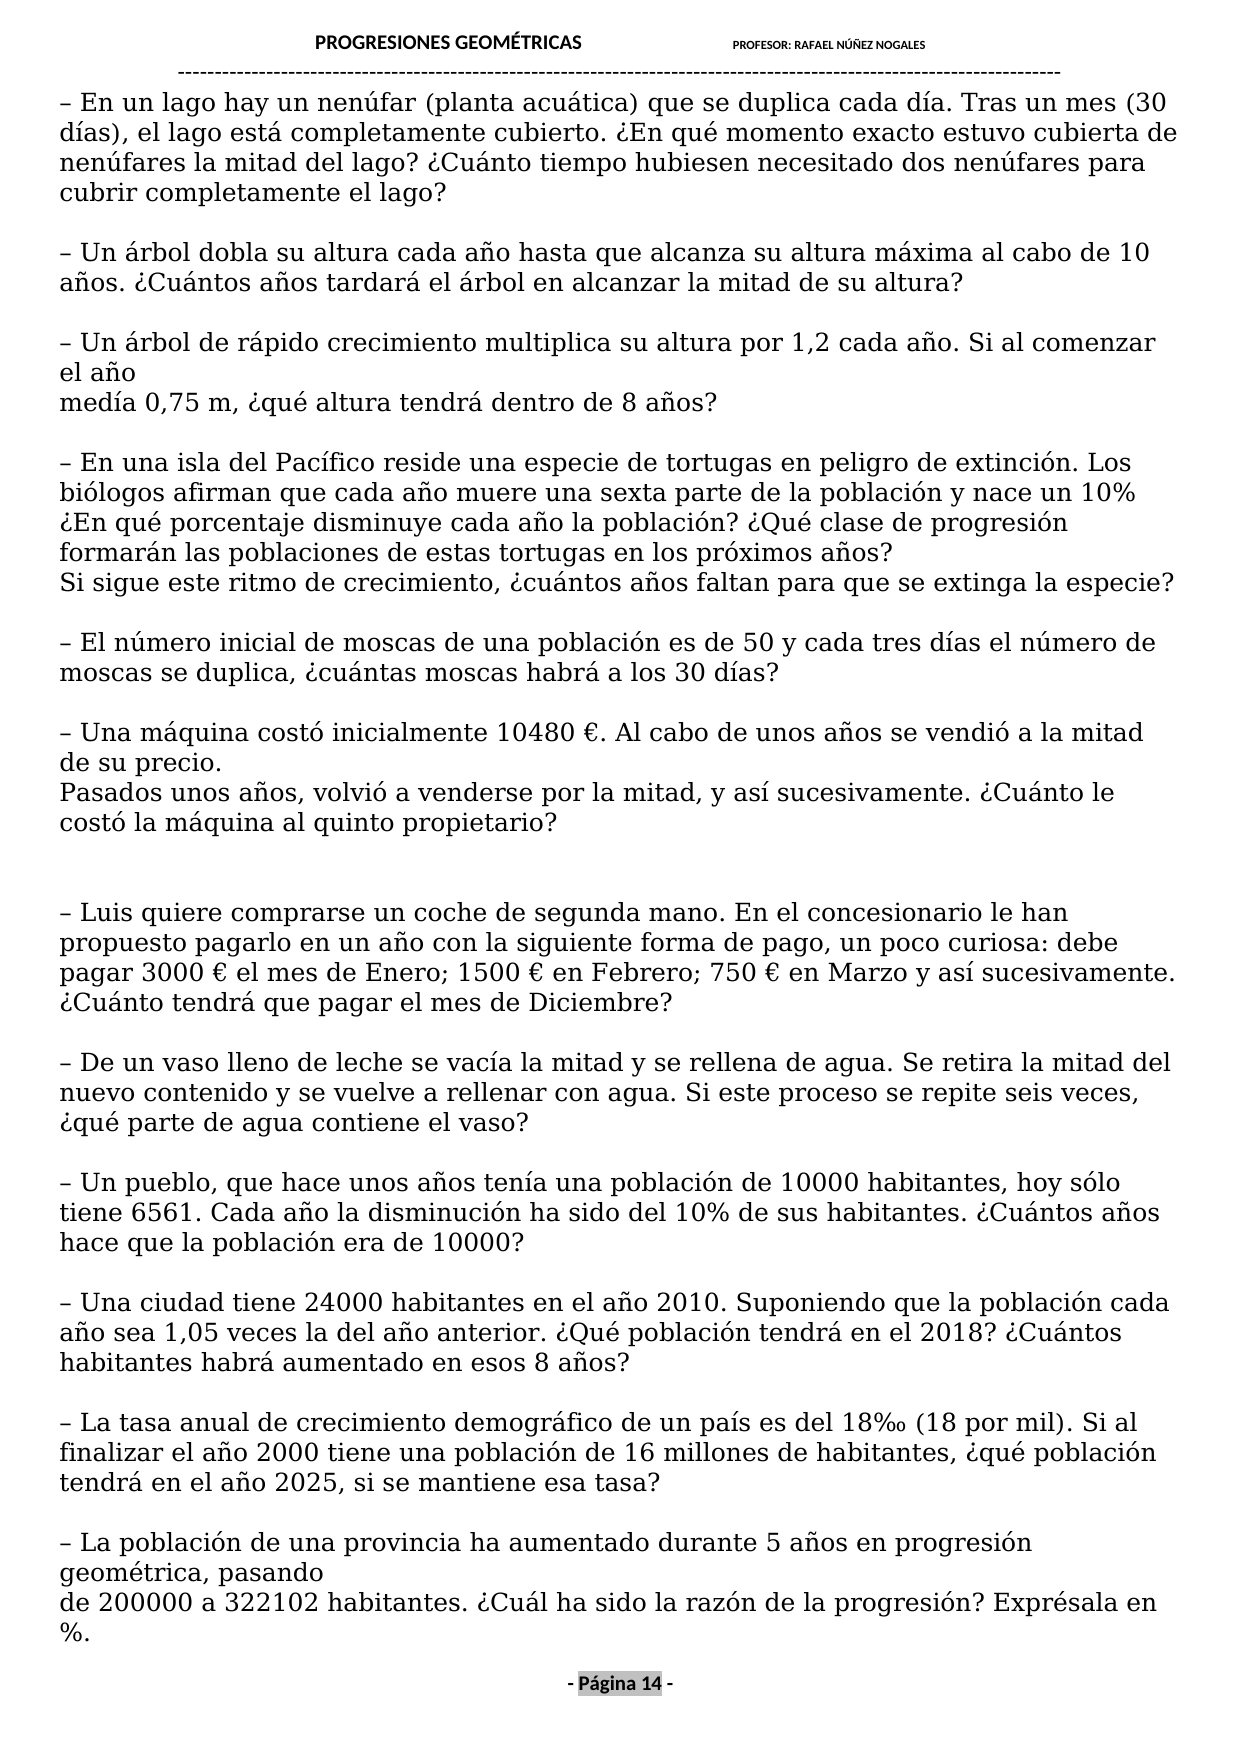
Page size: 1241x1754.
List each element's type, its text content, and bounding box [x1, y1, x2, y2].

text de 322102 habitantes. ¿Cuál ha sido la razón de la progresión? Exprésala en %. [59, 1586, 1181, 1646]
text – El número inicial de moscas de una población es de 50 y cada tres días el número de moscas se duplica, ¿cuántas moscas habrá a los 30 días? [59, 626, 1181, 686]
text – De un vaso lleno de leche se vacía la mitad y se rellena de agua. Se retira la mitad del nuevo contenido y se vuelve a rellenar con agua. Si este proceso se repite seis veces, ¿qué parte de agua contiene el vaso? [59, 1046, 1181, 1136]
text – Un pueblo, que hace unos años tenía una población de 10000 habitantes, hoy sólo tiene 6561. Cada año la disminución ha sido del 10% de sus habitantes. ¿Cuántos años hace que la población era de 10000? [59, 1166, 1181, 1256]
text – La tasa anual de crecimiento demográfico de un país es del 18‰ (18 por mil). Si al finalizar el año 2000 tiene una población de 16 millones de habitantes, ¿qué población tendrá en el año 2025, si se mantiene esa tasa? [59, 1406, 1181, 1496]
text – Un árbol de rápido crecimiento multiplica su altura por 1,2 cada año. Si al comenzar el año [59, 326, 1181, 386]
text – En una isla del Pacífico reside una especie de tortugas en peligro de extinción. Los biólogos afirman que cada año muere una sexta parte de la población y nace un 10% ¿En qué porcentaje disminuye cada año la población? ¿Qué clase de progresión formarán las poblaciones de estas tortugas en los próximos años? [59, 446, 1181, 566]
text – Una máquina costó inicialmente 10480 €. Al cabo de unos años se vendió a la mitad de su precio. [59, 716, 1181, 776]
text Si sigue este ritmo de crecimiento, ¿cuántos años faltan para que se extinga la especie? [59, 566, 1181, 596]
text – En un lago hay un nenúfar (planta acuática) que se duplica cada día. Tras un mes (30 días), el lago está completamente cubierto. ¿En qué momento exacto estuvo cubierta de nenúfares la mitad del lago? ¿Cuánto tiempo hubiesen necesitado dos nenúfares para cubrir completamente el lago? [59, 86, 1181, 206]
text medía 0,75 m, ¿qué altura tendrá dentro de 8 años? [59, 386, 1181, 416]
text Pasados unos años, volvió a venderse por la mitad, y así sucesivamente. ¿Cuánto le costó la máquina al quinto propietario? [59, 776, 1181, 836]
text – Luis quiere comprarse un coche de segunda mano. En el concesionario le han propuesto pagarlo en un año con la siguiente forma de pago, un poco curiosa: debe pagar 3000 € el mes de Enero; 1500 € en Febrero; 750 € en Marzo y así sucesivamente. ¿Cuánto tendrá que pagar el mes de Diciembre? [59, 896, 1181, 1016]
text – La población de una provincia ha aumentado durante 5 años en progresión geométrica, pasando [59, 1526, 1181, 1586]
text – Un árbol dobla su altura cada año hasta que alcanza su altura máxima al cabo de 10 años. ¿Cuántos años tardará el árbol en alcanzar la mitad de su altura? [59, 236, 1181, 296]
text – Una ciudad tiene 24000 habitantes en el año 2010. Suponiendo que la población cada año sea 1,05 veces la del año anterior. ¿Qué población tendrá en el 2018? ¿Cuántos habitantes habrá aumentado en esos 8 años? [59, 1286, 1181, 1376]
